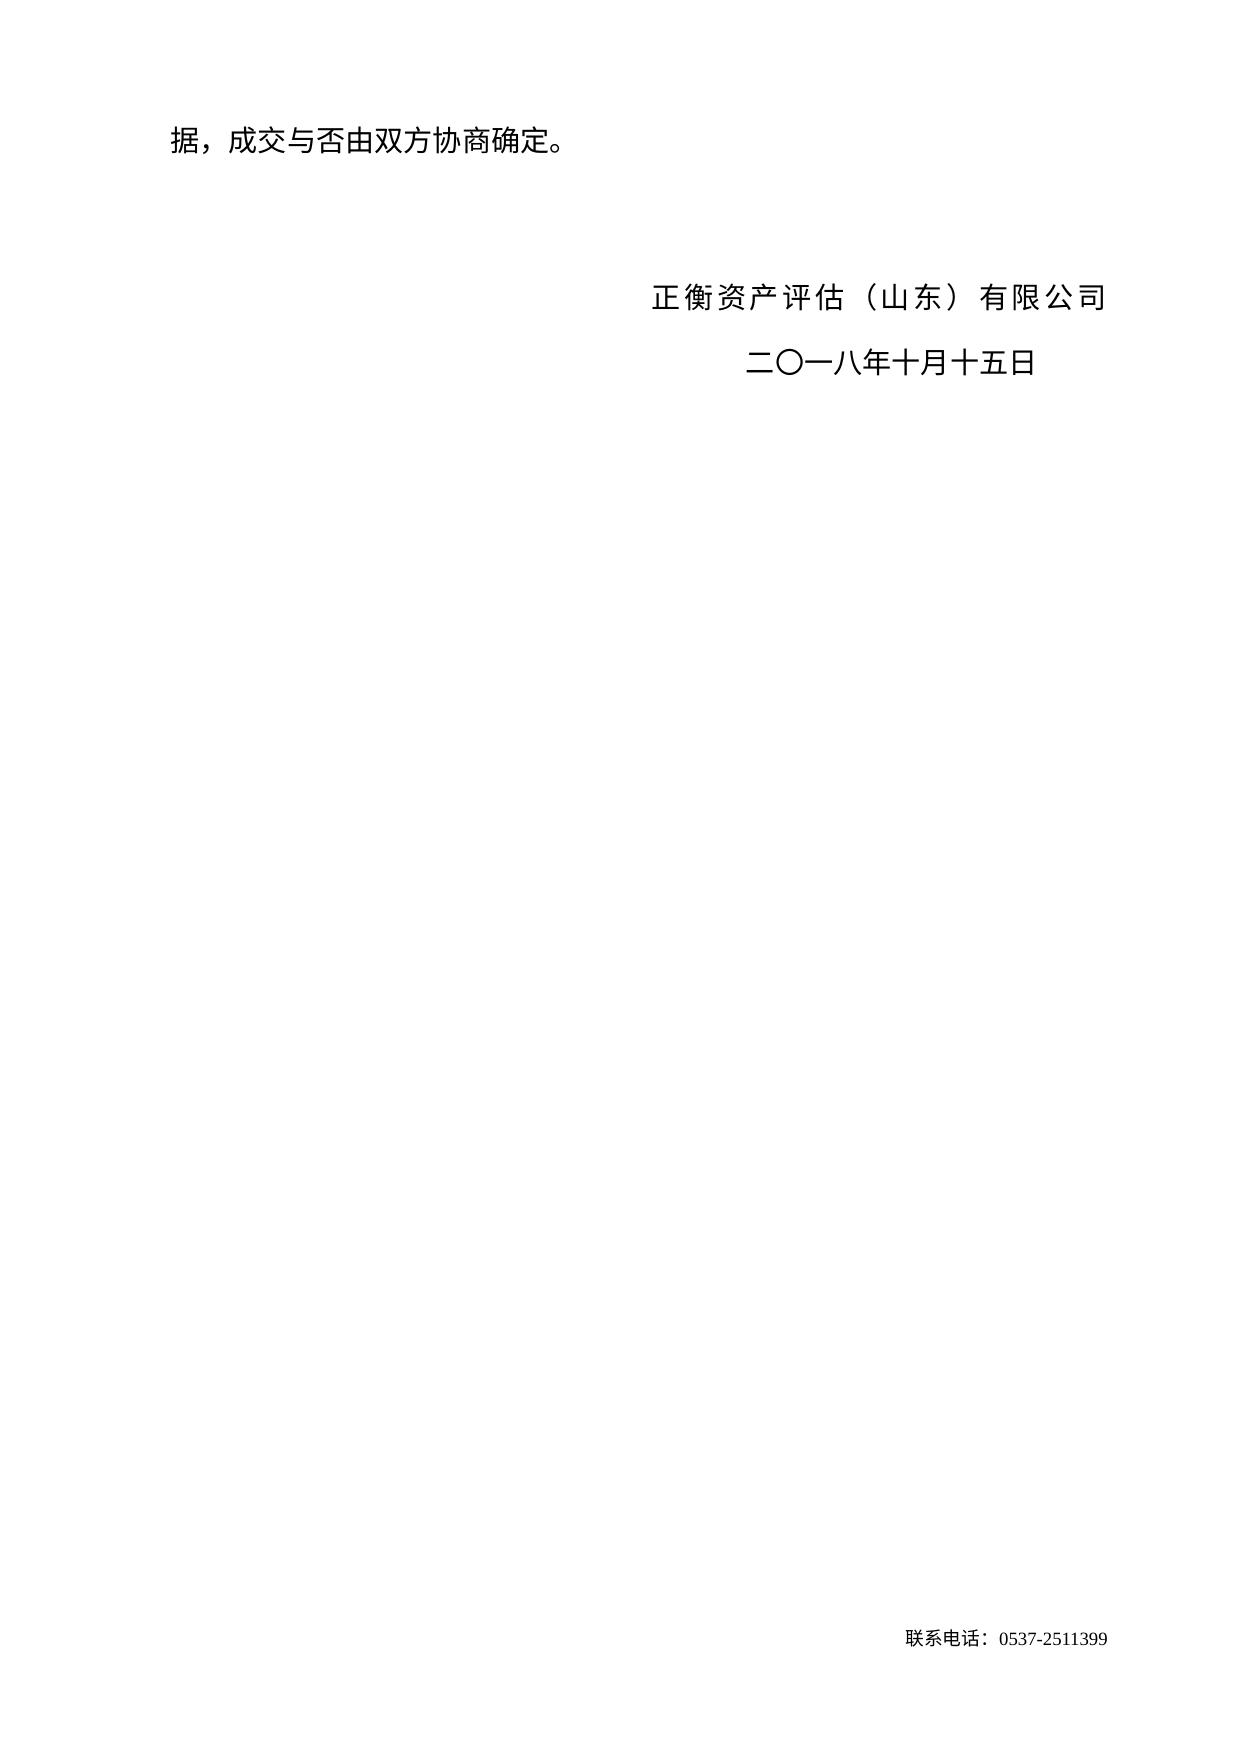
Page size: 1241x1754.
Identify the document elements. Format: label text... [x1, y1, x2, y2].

text 正衡资产评估（山东）有限公司 二〇一八年十月十五日 [651, 263, 1107, 393]
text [170, 119, 1107, 159]
